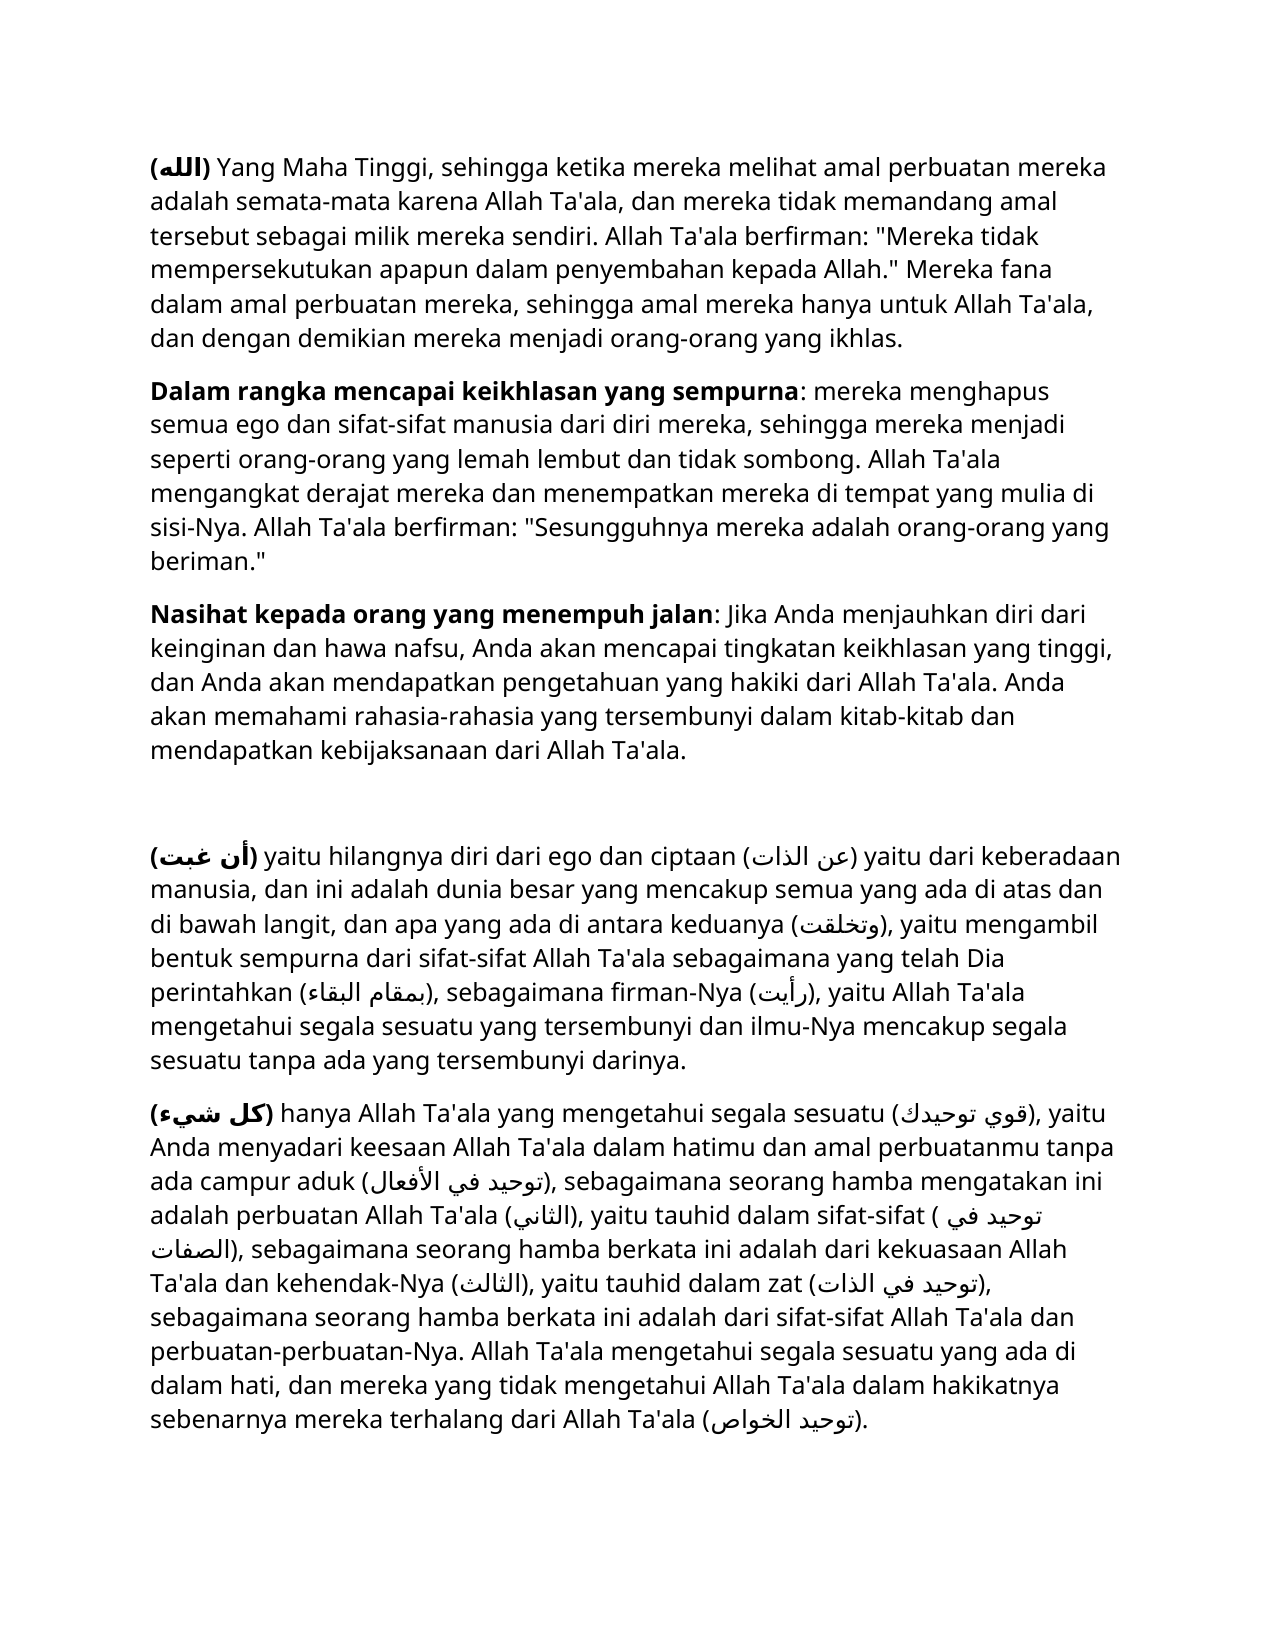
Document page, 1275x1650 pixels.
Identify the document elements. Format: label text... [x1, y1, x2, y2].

text (الله) Yang Maha Tinggi, sehingga ketika mereka melihat amal perbuatan mereka adalah semata-mata karena Allah Ta'ala, dan mereka tidak memandang amal tersebut sebagai milik mereka sendiri. Allah Ta'ala berfirman: "Mereka tidak mempersekutukan apapun dalam penyembahan kepada Allah." Mereka fana dalam amal perbuatan mereka, sehingga amal mereka hanya untuk Allah Ta'ala, dan dengan demikian mereka menjadi orang-orang yang ikhlas. [150, 150, 1125, 354]
text (أن غبت) yaitu hilangnya diri dari ego dan ciptaan (عن الذات) yaitu dari keberadaan manusia, dan ini adalah dunia besar yang mencakup semua yang ada di atas dan di bawah langit, dan apa yang ada di antara keduanya (وتخلقت), yaitu mengambil bentuk sempurna dari sifat-sifat Allah Ta'ala sebagaimana yang telah Dia perintahkan (بمقام البقاء), sebagaimana firman-Nya (رأيت), yaitu Allah Ta'ala mengetahui segala sesuatu yang tersembunyi dan ilmu-Nya mencakup segala sesuatu tanpa ada yang tersembunyi darinya. [150, 838, 1125, 1077]
text Nasihat kepada orang yang menempuh jalan: Jika Anda menjauhkan diri dari keinginan dan hawa nafsu, Anda akan mencapai tingkatan keikhlasan yang tinggi, dan Anda akan mendapatkan pengetahuan yang hakiki dari Allah Ta'ala. Anda akan memahami rahasia-rahasia yang tersembunyi dalam kitab-kitab dan mendapatkan kebijaksanaan dari Allah Ta'ala. [150, 596, 1125, 767]
text Dalam rangka mencapai keikhlasan yang sempurna: mereka menghapus semua ego dan sifat-sifat manusia dari diri mereka, sehingga mereka menjadi seperti orang-orang yang lemah lembut dan tidak sombong. Allah Ta'ala mengangkat derajat mereka dan menempatkan mereka di tempat yang mulia di sisi-Nya. Allah Ta'ala berfirman: "Sesungguhnya mereka adalah orang-orang yang beriman." [150, 373, 1125, 577]
text (كل شيء) hanya Allah Ta'ala yang mengetahui segala sesuatu (قوي توحيدك), yaitu Anda menyadari keesaan Allah Ta'ala dalam hatimu dan amal perbuatanmu tanpa ada campur aduk (توحيد في الأفعال), sebagaimana seorang hamba mengatakan ini adalah perbuatan Allah Ta'ala (الثاني), yaitu tauhid dalam sifat-sifat (توحيد في الصفات), sebagaimana seorang hamba berkata ini adalah dari kekuasaan Allah Ta'ala dan kehendak-Nya (الثالث), yaitu tauhid dalam zat (توحيد في الذات), sebagaimana seorang hamba berkata ini adalah dari sifat-sifat Allah Ta'ala dan perbuatan-perbuatan-Nya. Allah Ta'ala mengetahui segala sesuatu yang ada di dalam hati, dan mereka yang tidak mengetahui Allah Ta'ala dalam hakikatnya sebenarnya mereka terhalang dari Allah Ta'ala (توحيد الخواص). [150, 1095, 1125, 1436]
